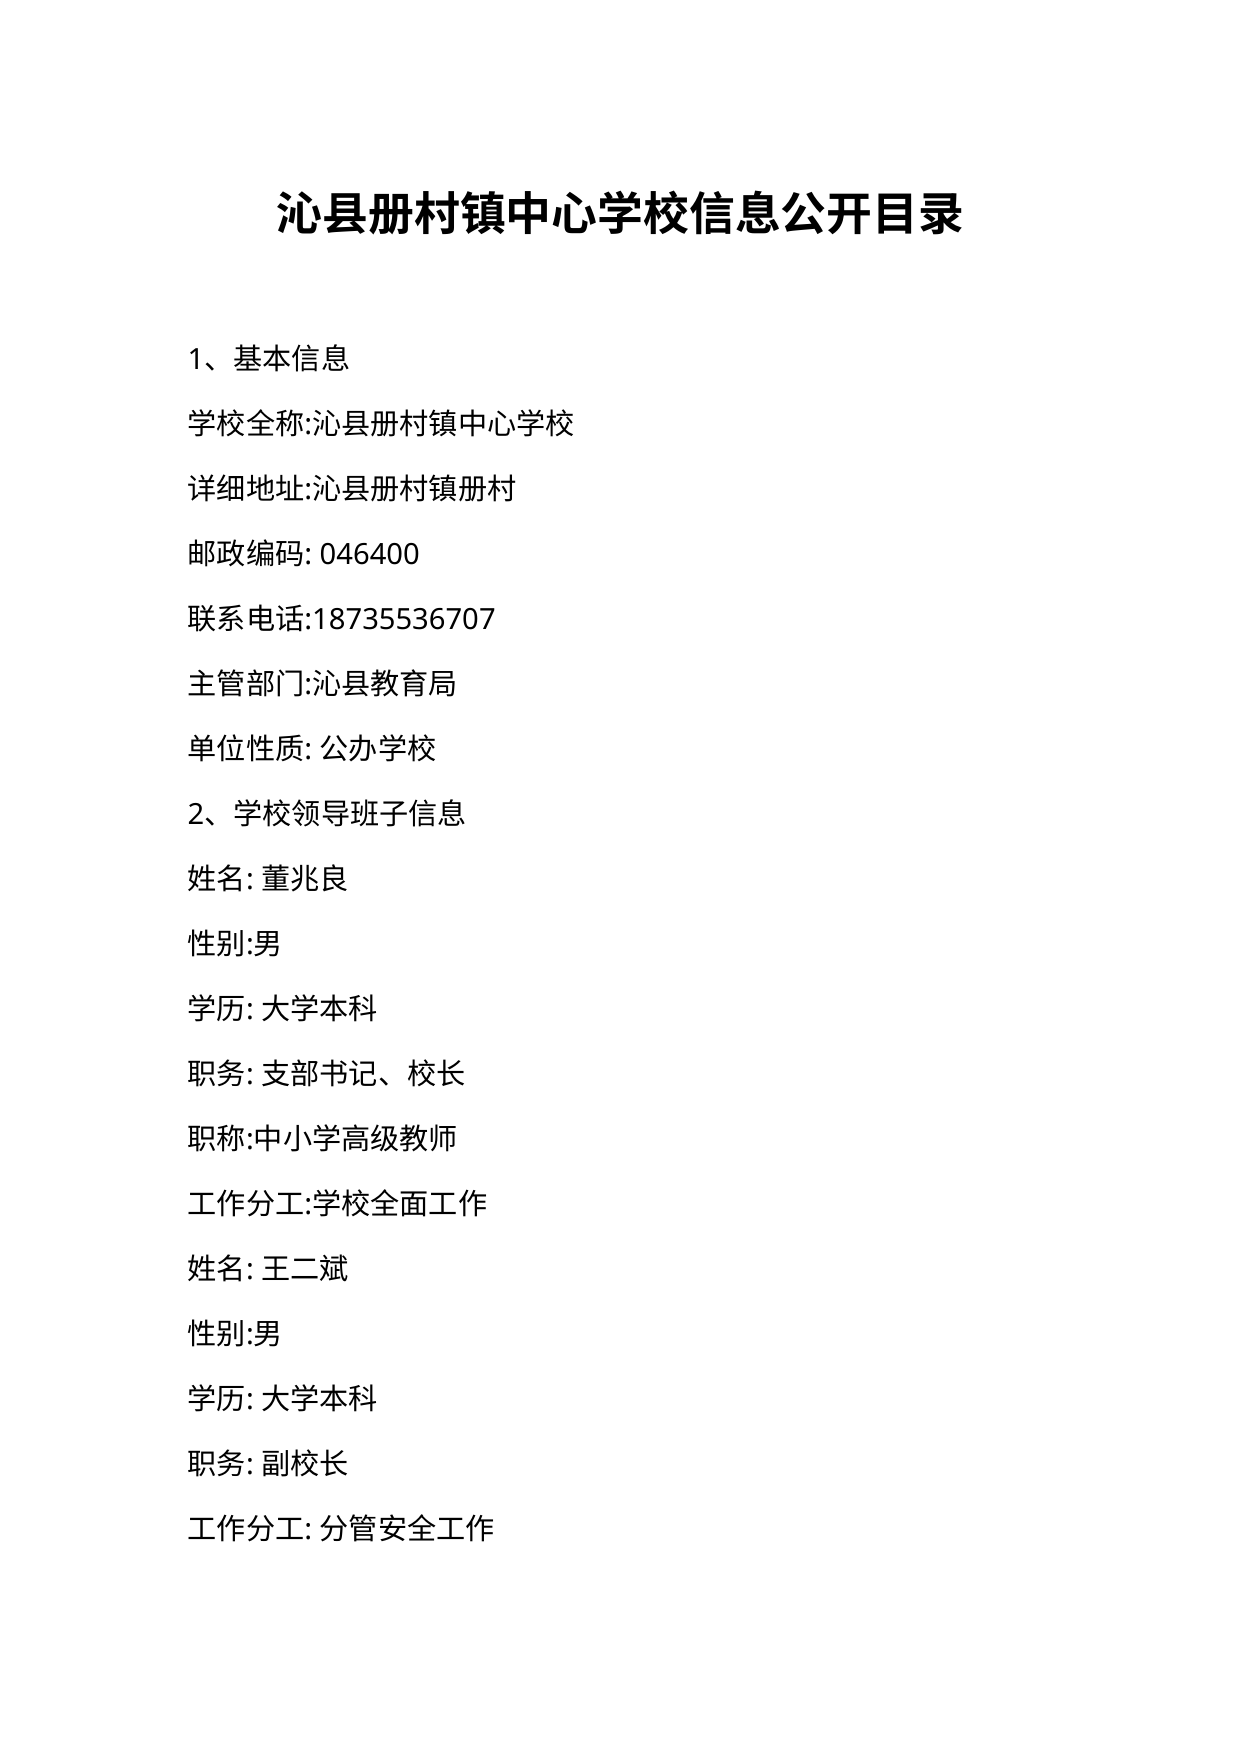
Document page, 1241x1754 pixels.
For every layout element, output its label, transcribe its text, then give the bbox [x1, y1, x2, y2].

text 详细地址:沁县册村镇册村 [187, 454, 1053, 519]
text 单位性质: 公办学校 [187, 714, 1053, 779]
text 学历: 大学本科 [187, 1364, 1053, 1429]
text 职务: 副校长 [187, 1429, 1053, 1494]
text 2、学校领导班子信息 [187, 779, 1053, 844]
text 工作分工:学校全面工作 [187, 1169, 1053, 1234]
text 工作分工: 分管安全工作 [187, 1494, 1053, 1559]
text 学校全称:沁县册村镇中心学校 [187, 389, 1053, 454]
text 学历: 大学本科 [187, 974, 1053, 1039]
text 姓名: 董兆良 [187, 844, 1053, 909]
text 联系电话:18735536707 [187, 584, 1053, 649]
text 性别:男 [187, 1299, 1053, 1364]
text 性别:男 [187, 909, 1053, 974]
text 主管部门:沁县教育局 [187, 649, 1053, 714]
text 沁县册村镇中心学校信息公开目录 [187, 162, 1053, 259]
text 职务: 支部书记、校长 [187, 1039, 1053, 1104]
text 姓名: 王二斌 [187, 1234, 1053, 1299]
text 1、基本信息 [187, 324, 1053, 389]
text 职称:中小学高级教师 [187, 1104, 1053, 1169]
text 邮政编码: 046400 [187, 519, 1053, 584]
